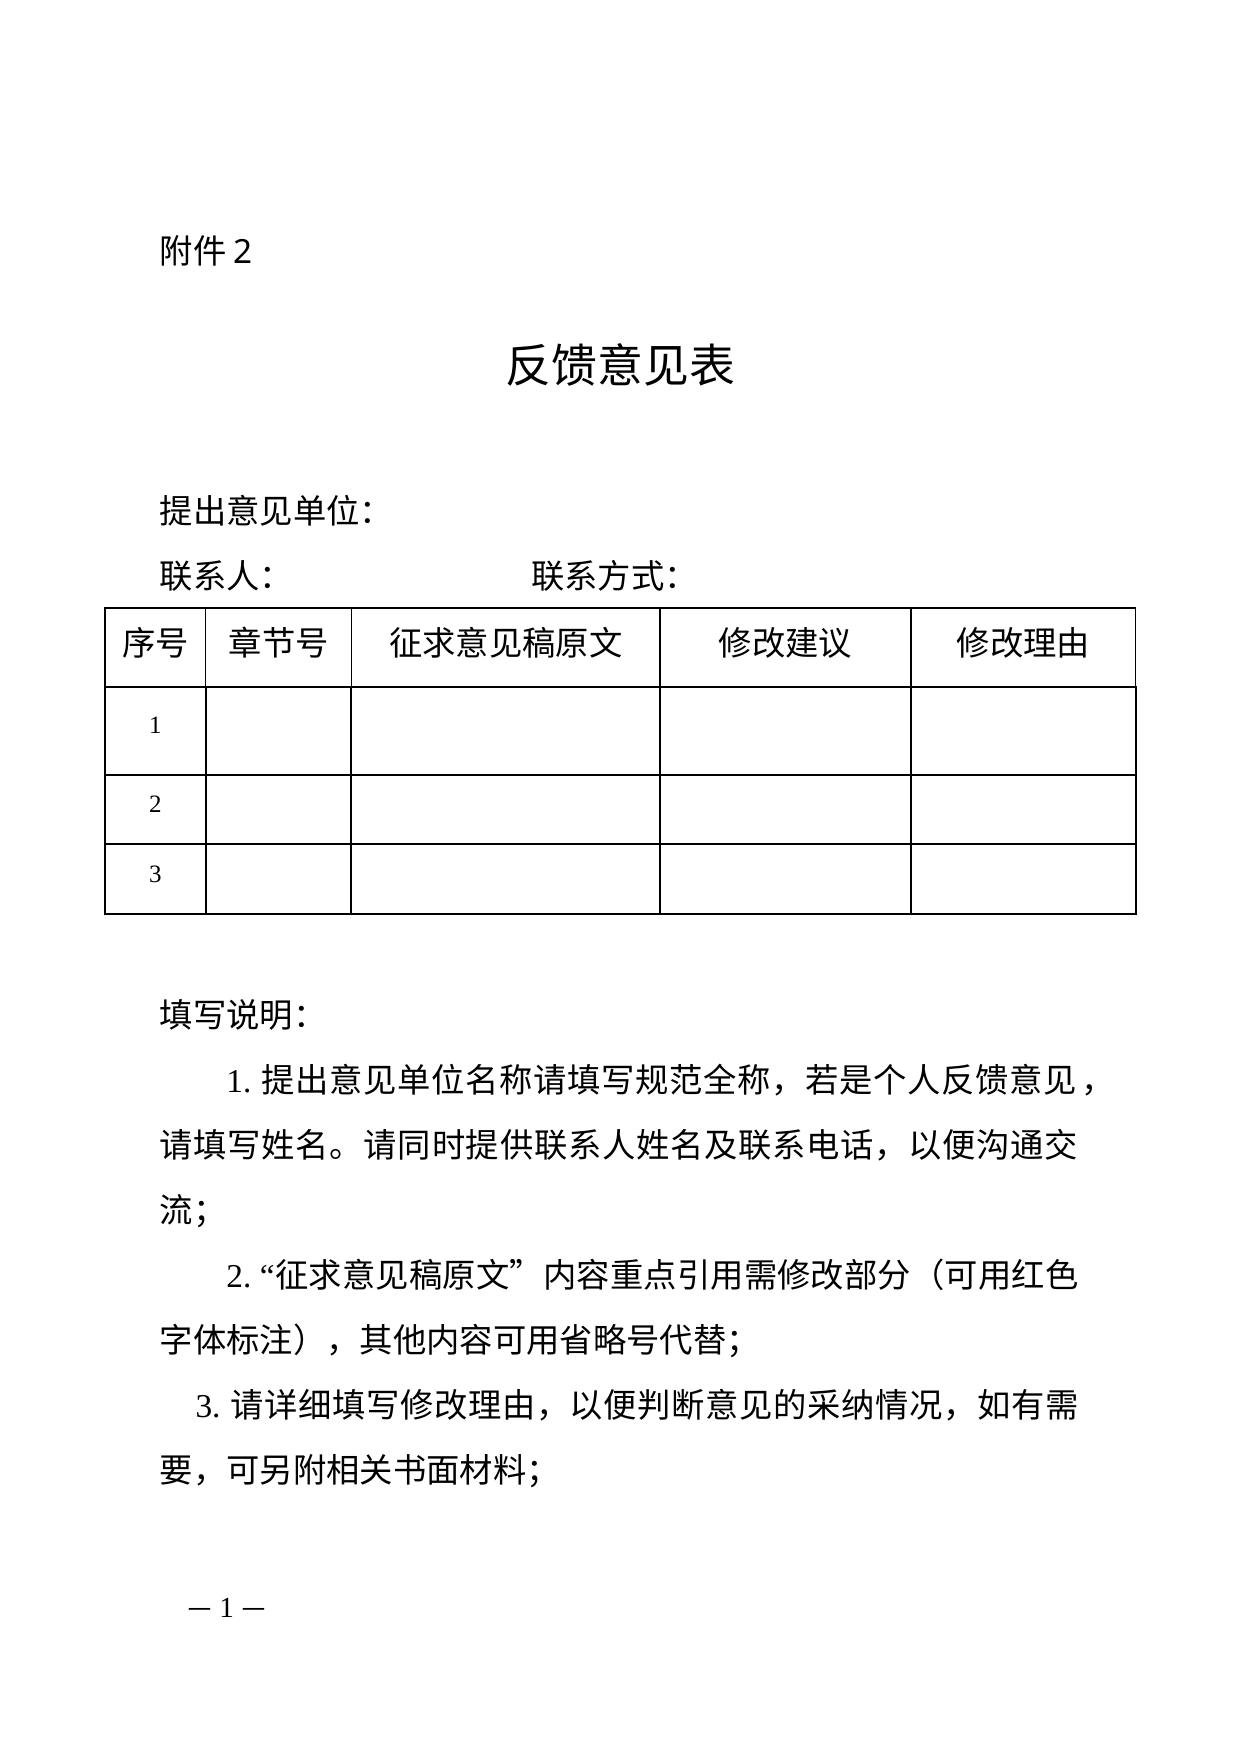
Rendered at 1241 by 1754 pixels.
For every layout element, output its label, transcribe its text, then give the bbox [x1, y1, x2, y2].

table_cell [912, 688, 1135, 774]
table_cell [661, 688, 910, 774]
text 反馈意见表 [159, 314, 1081, 412]
table_cell [661, 776, 910, 843]
table_cell [352, 776, 659, 843]
table_cell [912, 845, 1135, 913]
table_header 修改理由 [912, 609, 1135, 686]
table_cell [352, 688, 659, 774]
text 填写说明： [159, 980, 1081, 1045]
table_header 章节号 [206, 609, 351, 686]
table_header 征求意见稿原文 [352, 609, 659, 686]
text 1. 提出意见单位名称请填写规范全称，若是个人反馈意见，请填写姓名。请同时提供联系人姓名及联系电话，以便沟通交流； [159, 1045, 1081, 1240]
table_header 修改建议 [661, 609, 910, 686]
text 附件2 [159, 217, 1081, 282]
text 2. “征求意见稿原文”内容重点引用需修改部分（可用红色字体标注），其他内容可用省略号代替； 3. 请详细填写修改理由，以便判断意见的采纳情况，如有需要，可另附相关书面材料； [159, 1240, 1081, 1500]
table_cell [207, 776, 350, 843]
table_cell [207, 845, 350, 913]
table_header 序号 [106, 609, 205, 686]
table_cell [207, 688, 350, 774]
text 联系人： 联系方式： [159, 542, 1081, 607]
table_cell 1 [106, 688, 205, 774]
table_cell 2 [106, 776, 205, 843]
table_cell [912, 776, 1135, 843]
table_cell [352, 845, 659, 913]
table_cell [661, 845, 910, 913]
table_cell 3 [106, 845, 205, 913]
text 提出意见单位： [159, 477, 1081, 542]
